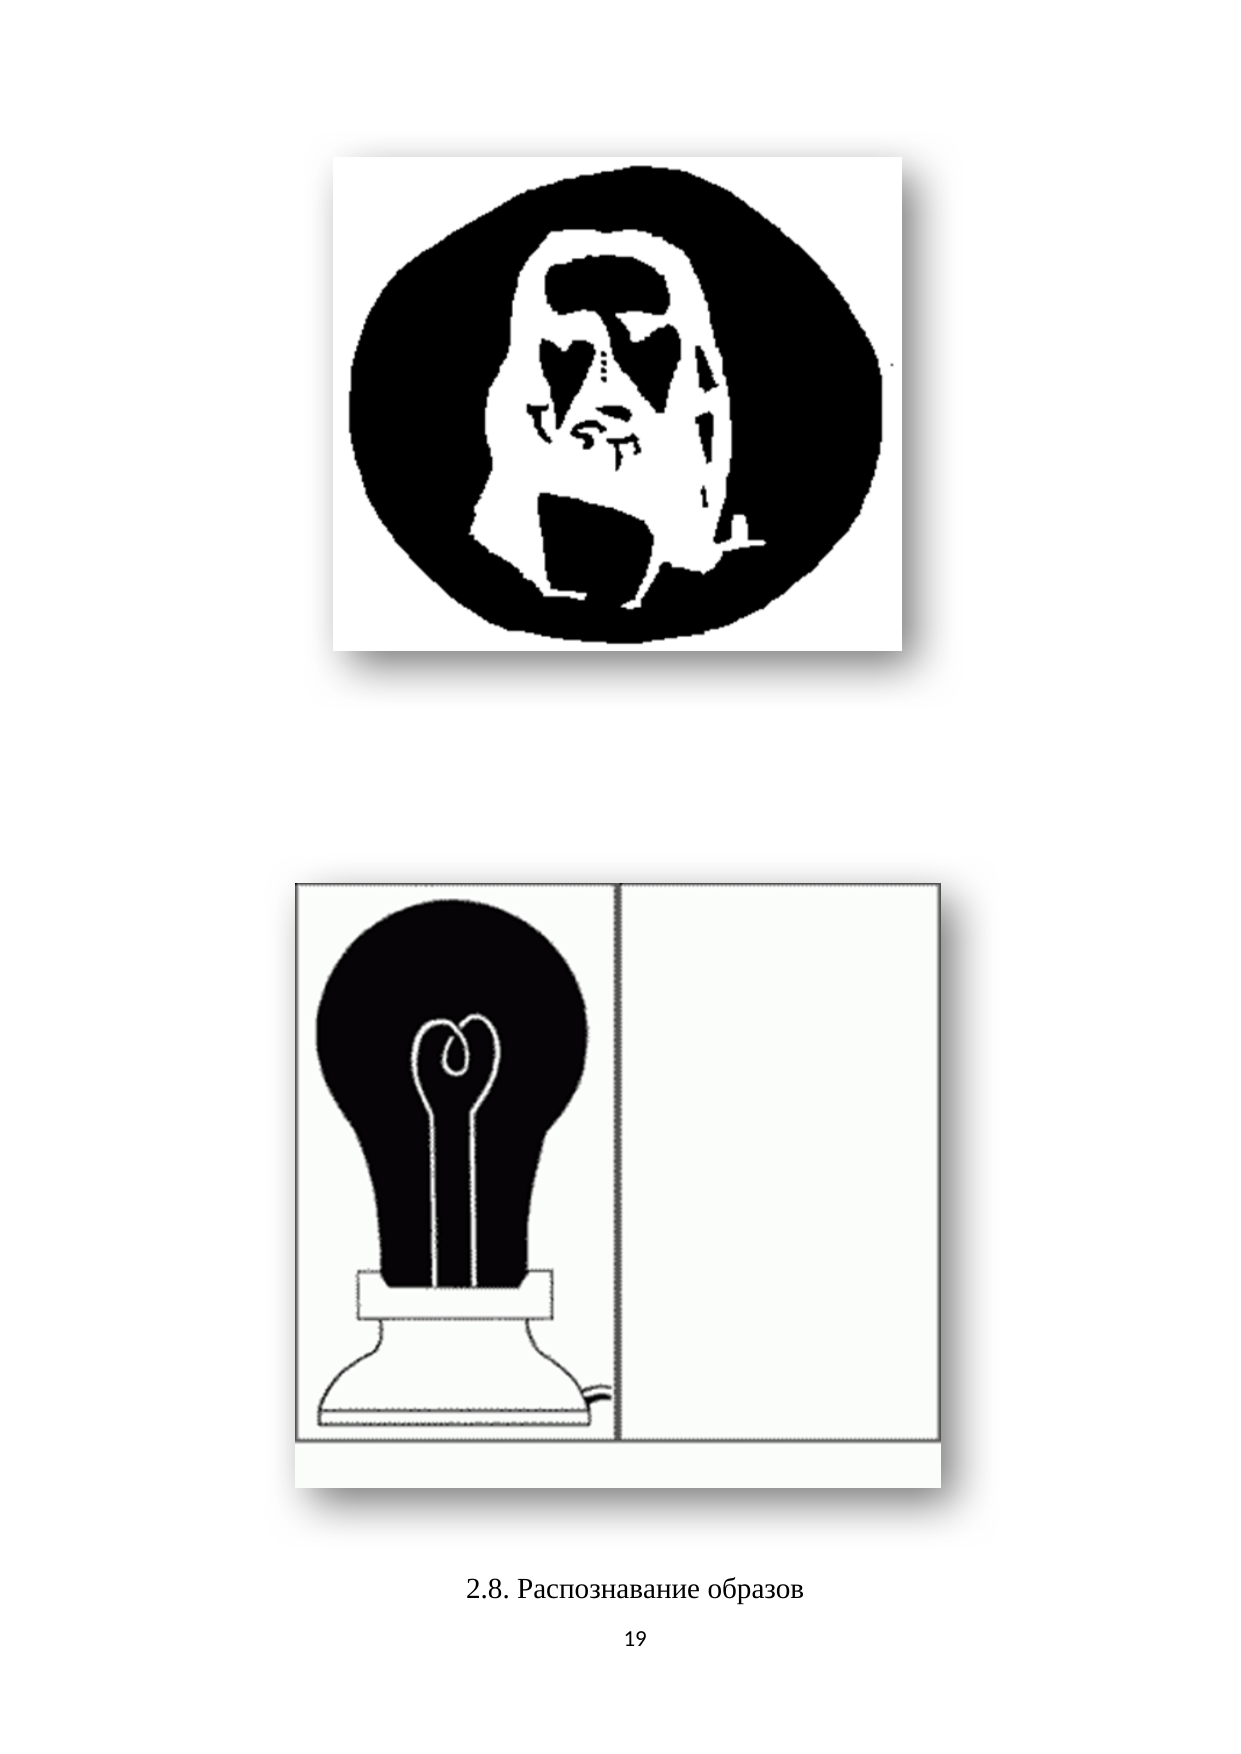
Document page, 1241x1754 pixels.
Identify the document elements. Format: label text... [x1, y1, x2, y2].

text 2.8. Распознавание образов [148, 1571, 1122, 1604]
picture [295, 883, 941, 1488]
picture [333, 157, 902, 651]
